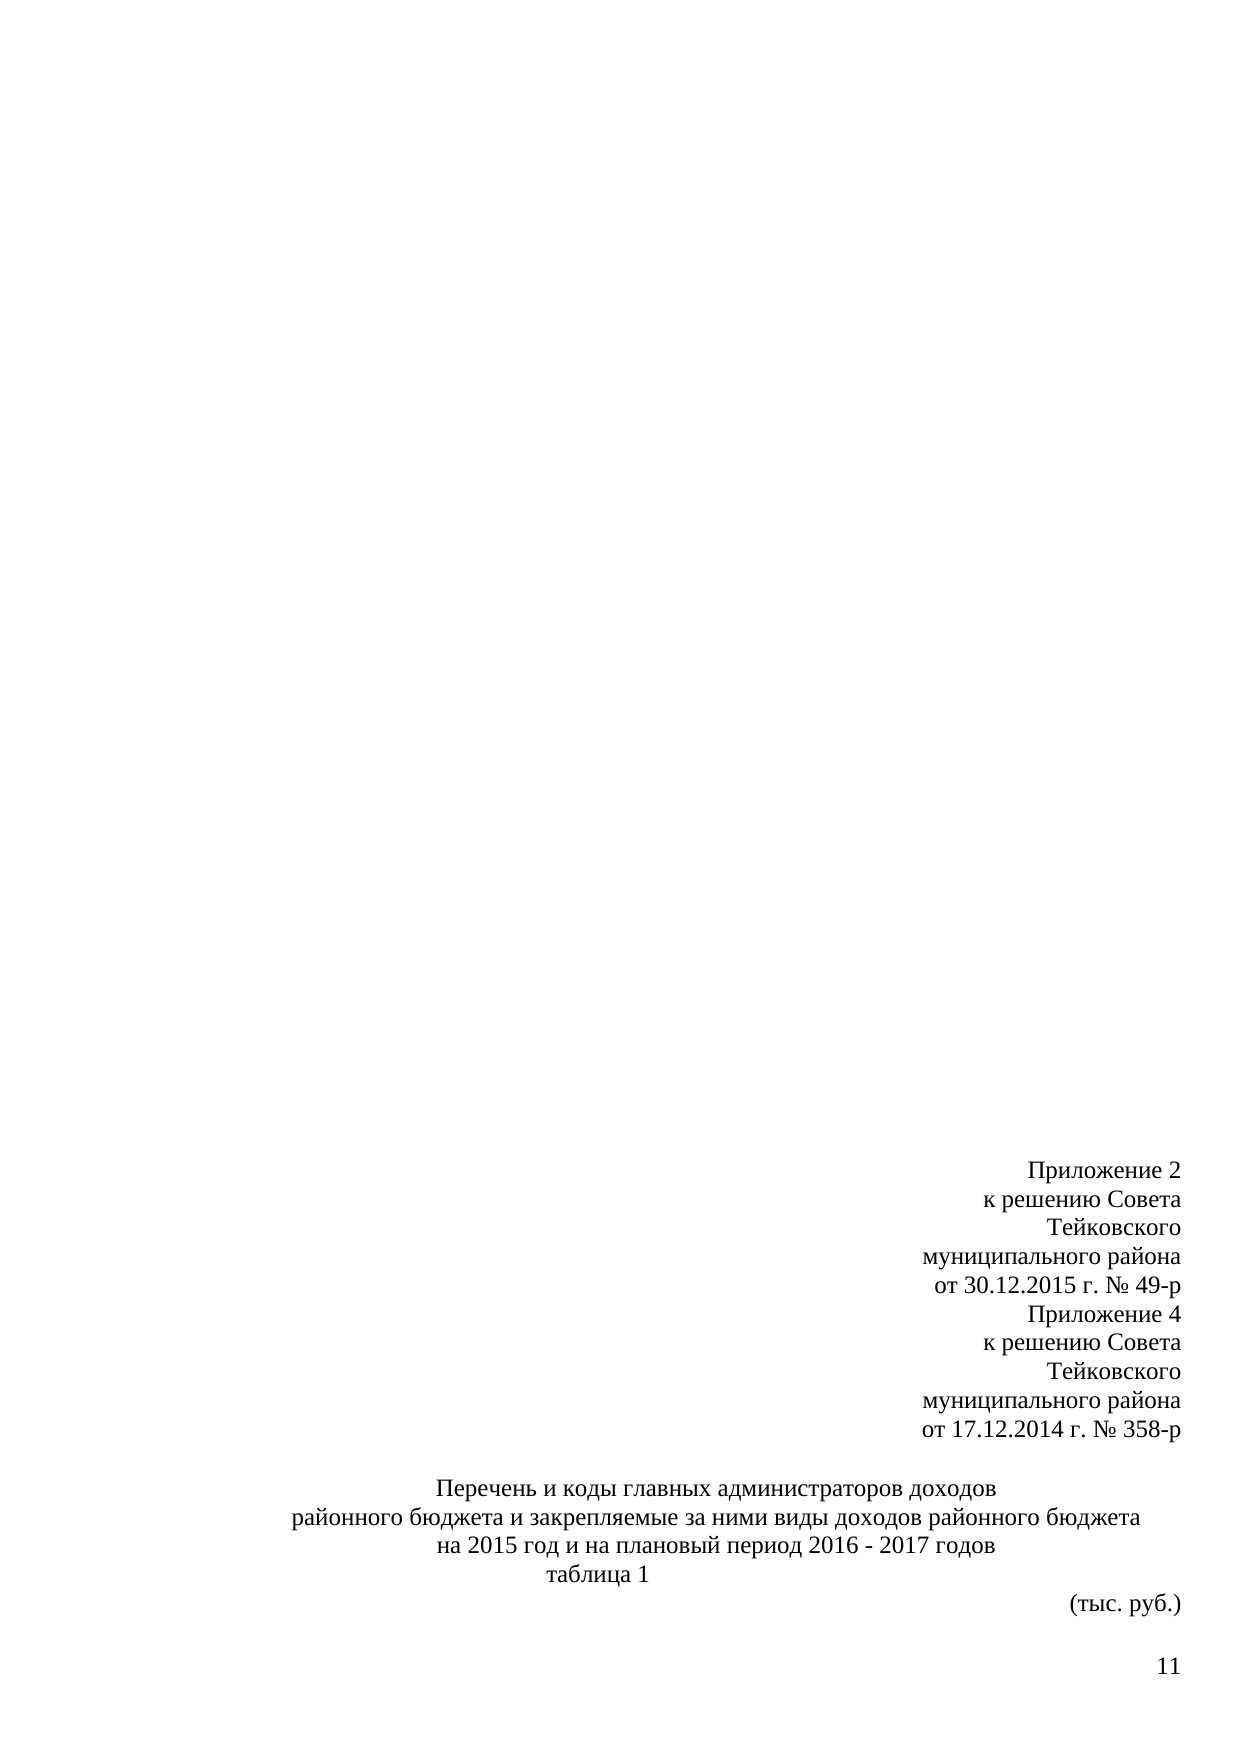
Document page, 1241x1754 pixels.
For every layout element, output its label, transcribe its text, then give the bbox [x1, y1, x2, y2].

text Тейковского [177, 1212, 1181, 1241]
text к решению Совета [177, 1327, 1181, 1356]
text на 2015 год и на плановый период 2016 - 2017 годов [177, 1530, 1181, 1559]
text Приложение 4 [177, 1299, 1181, 1327]
text таблица 1 [177, 1559, 1181, 1588]
text (тыс. руб.) [177, 1588, 1181, 1617]
text Тейковского [177, 1356, 1181, 1385]
text к решению Совета [177, 1184, 1181, 1212]
text Перечень и коды главных администраторов доходов [177, 1473, 1181, 1502]
text муниципального района [177, 1241, 1181, 1270]
text муниципального района [177, 1385, 1181, 1414]
text от 30.12.2015 г. № 49-р [177, 1270, 1181, 1299]
text от 17.12.2014 г. № 358-р [177, 1414, 1181, 1442]
text Приложение 2 [177, 1155, 1181, 1184]
text районного бюджета и закрепляемые за ними виды доходов районного бюджета [177, 1502, 1181, 1530]
